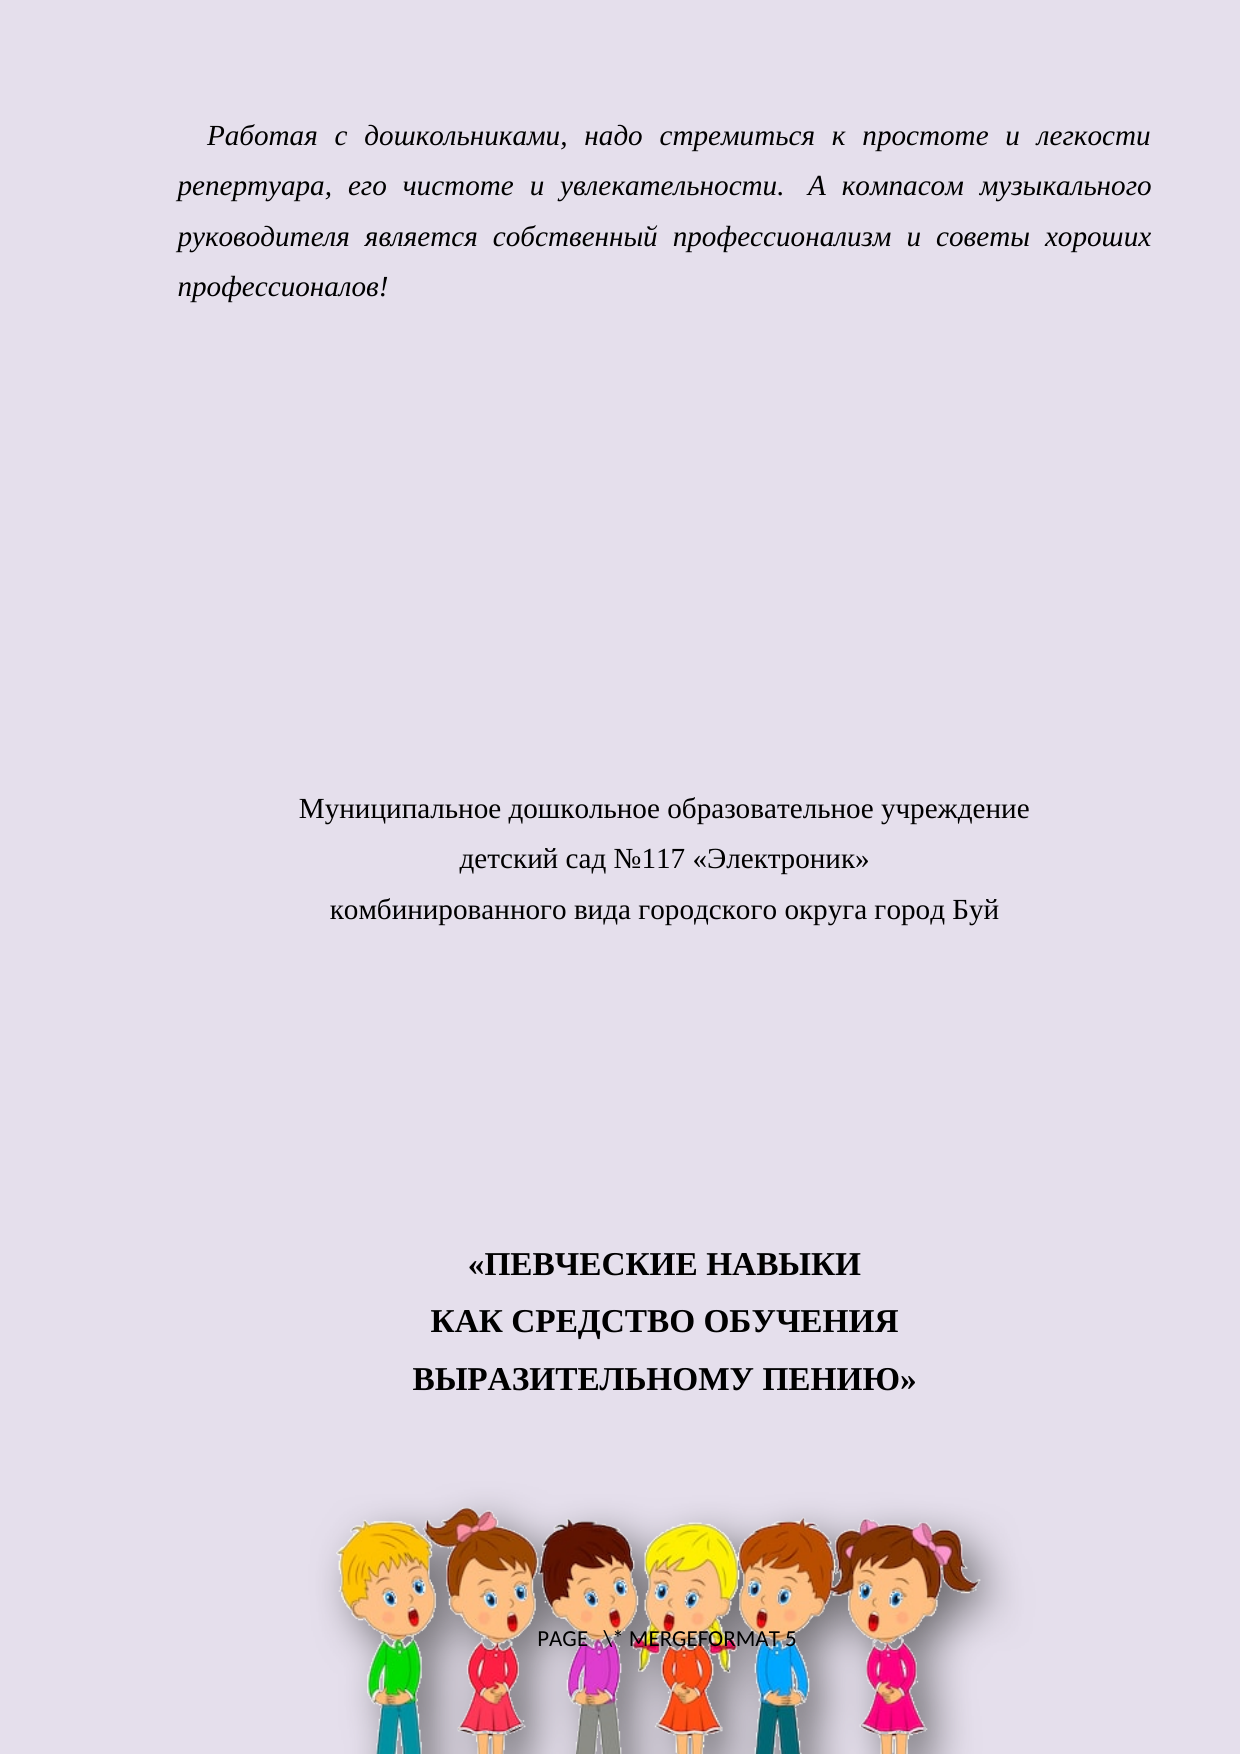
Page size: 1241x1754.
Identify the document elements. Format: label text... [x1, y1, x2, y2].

text «ПЕВЧЕСКИЕ НАВЫКИ [177, 1244, 1152, 1282]
text ВЫРАЗИТЕЛЬНОМУ ПЕНИЮ» [177, 1359, 1152, 1397]
text детский сад №117 «Электроник» [177, 841, 1152, 875]
text Муниципальное дошкольное образовательное учреждение [177, 791, 1152, 825]
picture [332, 1497, 989, 1754]
text КАК СРЕДСТВО ОБУЧЕНИЯ [177, 1301, 1152, 1340]
text комбинированного вида городского округа город Буй [177, 892, 1152, 925]
text Работая с дошкольниками, надо стремиться к простоте и легкости репертуара, его чистоте и увлекательности. А компасом музыкального руководителя является собственный профессионализм и советы хороших профессионалов! [177, 118, 1152, 303]
